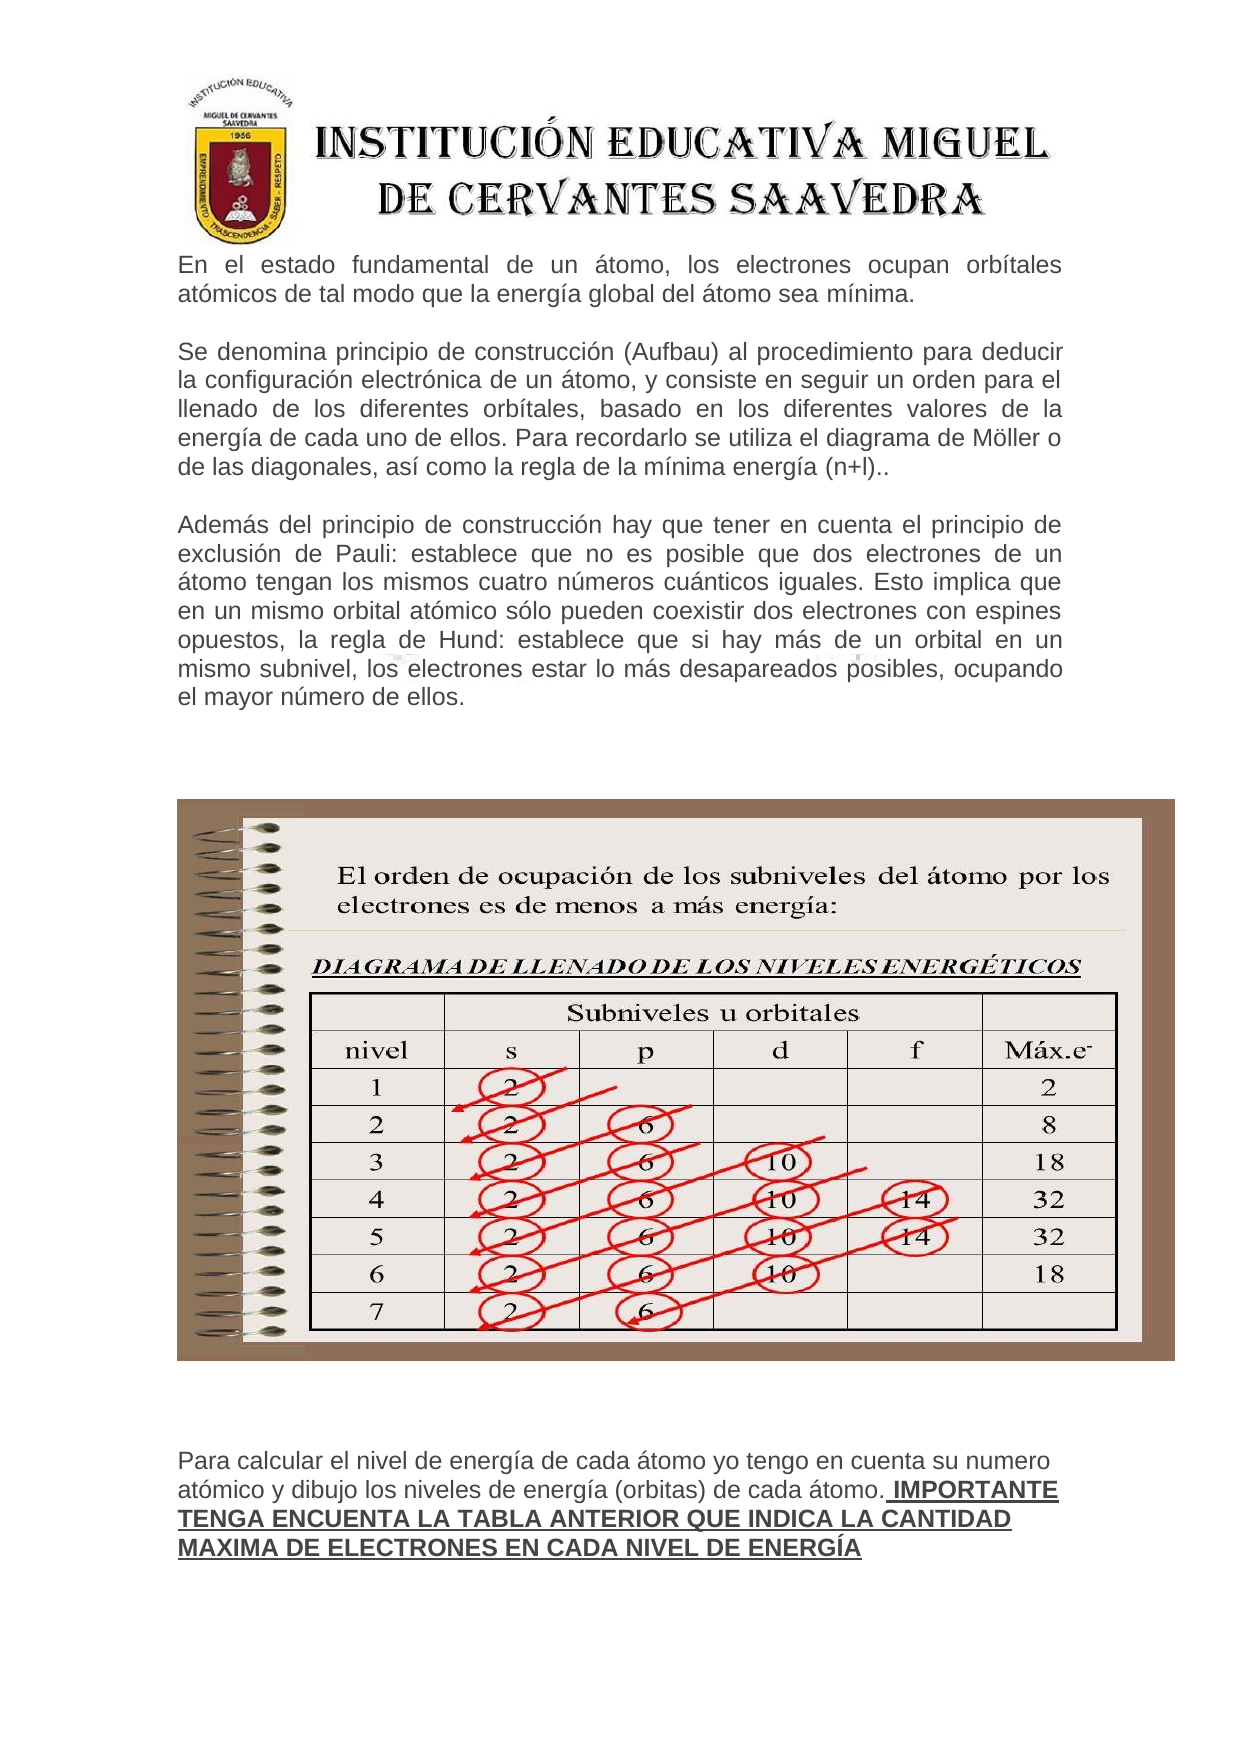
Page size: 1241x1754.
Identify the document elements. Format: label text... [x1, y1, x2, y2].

text Para calcular el nivel de energía de cada átomo yo tengo en cuenta su numero atómico y dibujo los niveles de energía (orbitas) de cada átomo. IMPORTANTE TENGA ENCUENTA LA TABLA ANTERIOR QUE INDICA LA CANTIDAD MAXIMA DE ELECTRONES EN CADA NIVEL DE ENERGÍA [177, 1446, 1060, 1561]
text Además del principio de construcción hay que tener en cuenta el principio de exclusión de Pauli: establece que no es posible que dos electrones de un átomo tengan los mismos cuatro números cuánticos iguales. Esto implica que en un mismo orbital atómico sólo pueden coexistir dos electrones con espines opuestos, la regla de Hund: establece que si hay más de un orbital en un mismo subnivel, los electrones estar lo más desapareados posibles, ocupando el mayor número de ellos. [177, 510, 1063, 711]
picture [177, 799, 1175, 1361]
text En el estado fundamental de un átomo, los electrones ocupan orbítales atómicos de tal modo que la energía global del átomo sea mínima. [177, 250, 1063, 308]
picture [184, 73, 1056, 250]
text Se denomina principio de construcción (Aufbau) al procedimiento para deducir la configuración electrónica de un átomo, y consiste en seguir un orden para el llenado de los diferentes orbítales, basado en los diferentes valores de la energía de cada uno de ellos. Para recordarlo se utiliza el diagrama de Möller o de las diagonales, así como la regla de la mínima energía (n+l).. [177, 337, 1063, 481]
